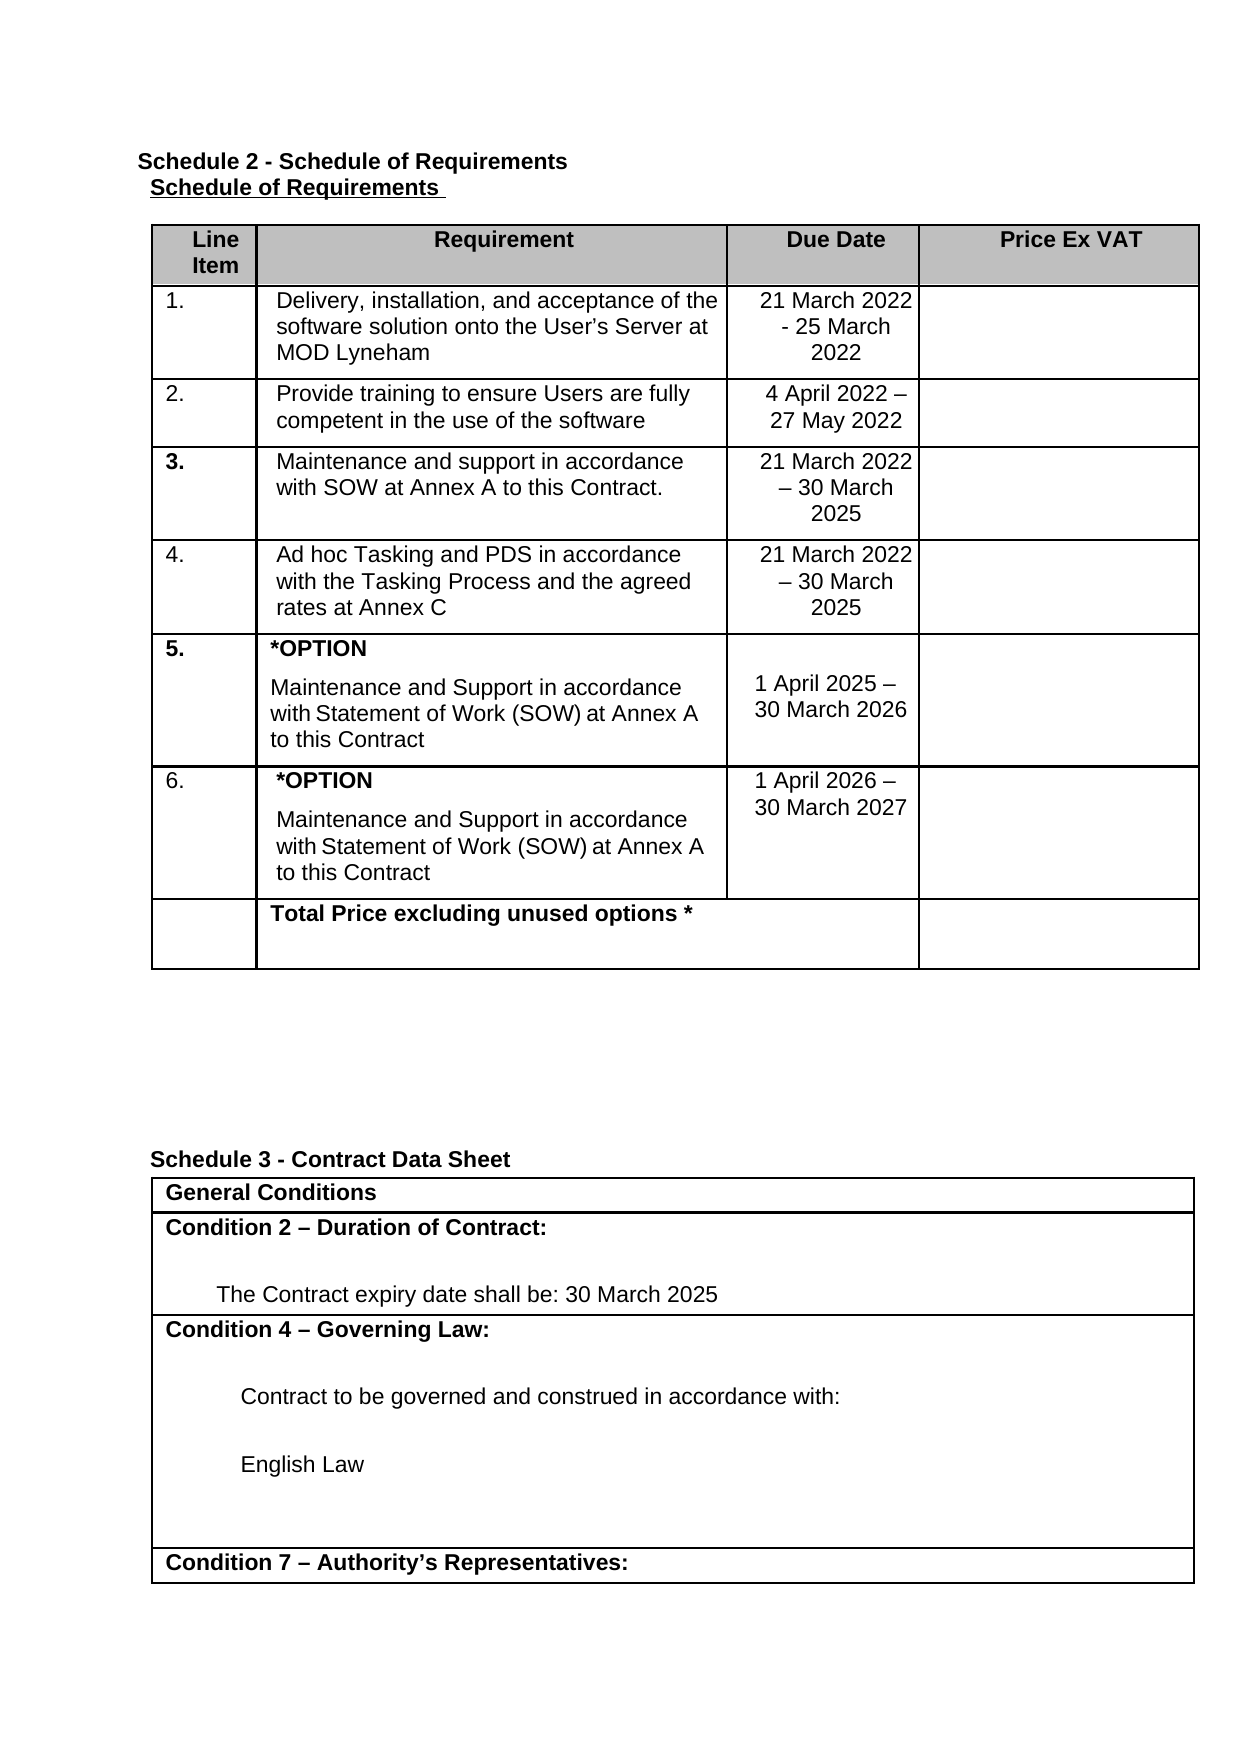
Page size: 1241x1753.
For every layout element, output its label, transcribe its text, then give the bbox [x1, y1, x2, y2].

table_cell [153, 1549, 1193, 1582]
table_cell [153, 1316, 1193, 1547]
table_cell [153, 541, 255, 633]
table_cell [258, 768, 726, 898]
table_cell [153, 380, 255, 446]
text Schedule 2 - Schedule of Requirements [137, 148, 1103, 174]
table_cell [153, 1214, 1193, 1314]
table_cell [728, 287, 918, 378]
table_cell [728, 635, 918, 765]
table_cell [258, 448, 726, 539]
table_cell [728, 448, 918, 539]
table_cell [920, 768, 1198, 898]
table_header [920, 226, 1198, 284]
text Schedule of Requirements [150, 174, 1103, 201]
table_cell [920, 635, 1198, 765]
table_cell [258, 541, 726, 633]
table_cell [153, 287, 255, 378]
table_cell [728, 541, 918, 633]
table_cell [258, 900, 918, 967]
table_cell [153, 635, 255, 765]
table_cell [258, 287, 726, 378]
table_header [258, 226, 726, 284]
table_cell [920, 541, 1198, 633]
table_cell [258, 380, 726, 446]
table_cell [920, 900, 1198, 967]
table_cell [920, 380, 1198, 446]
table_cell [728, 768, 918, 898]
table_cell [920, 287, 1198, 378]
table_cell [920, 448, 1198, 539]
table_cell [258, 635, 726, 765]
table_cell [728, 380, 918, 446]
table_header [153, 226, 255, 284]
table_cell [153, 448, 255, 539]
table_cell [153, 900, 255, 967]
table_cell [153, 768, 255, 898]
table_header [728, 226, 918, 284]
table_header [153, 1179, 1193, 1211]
text Schedule 3 - Contract Data Sheet [150, 1146, 1091, 1173]
